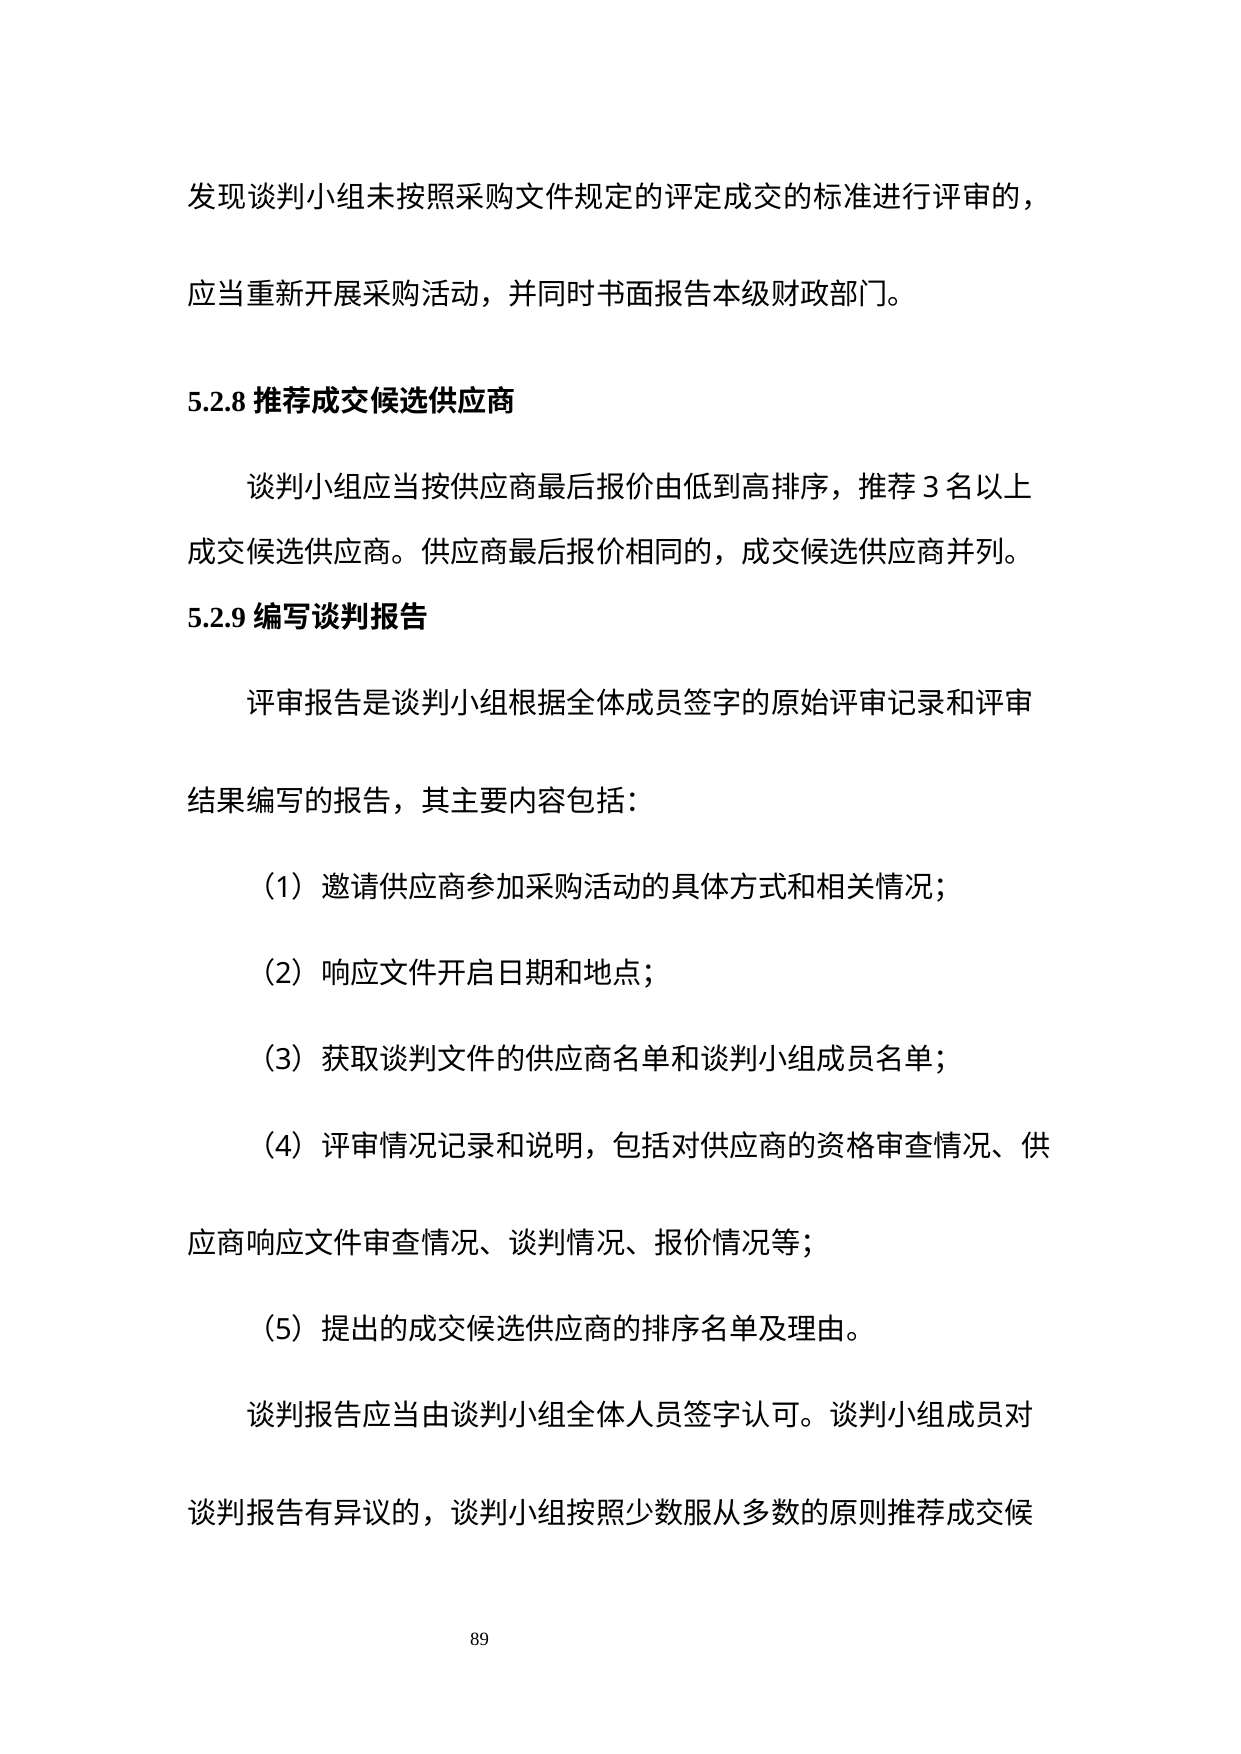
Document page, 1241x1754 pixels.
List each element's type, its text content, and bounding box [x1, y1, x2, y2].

text 谈判小组应当按供应商最后报价由低到高排序，推荐3名以上成交候选供应商。供应商最后报价相同的，成交候选供应商并列。 [187, 453, 1053, 583]
text （1）邀请供应商参加采购活动的具体方式和相关情况； [187, 852, 1053, 917]
text 评审报告是谈判小组根据全体成员签字的原始评审记录和评审结果编写的报告，其主要内容包括： [187, 669, 1053, 831]
text （2）响应文件开启日期和地点； [187, 938, 1053, 1003]
text （3）获取谈判文件的供应商名单和谈判小组成员名单； [187, 1025, 1053, 1090]
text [187, 162, 1053, 324]
subtitle 编写谈判报告 [187, 583, 1053, 648]
subtitle 推荐成交候选供应商 [187, 366, 1053, 431]
text （4）评审情况记录和说明，包括对供应商的资格审查情况、供应商响应文件审查情况、谈判情况、报价情况等； [187, 1111, 1053, 1273]
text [187, 1381, 1053, 1543]
text （5）提出的成交候选供应商的排序名单及理由。 [187, 1294, 1053, 1359]
